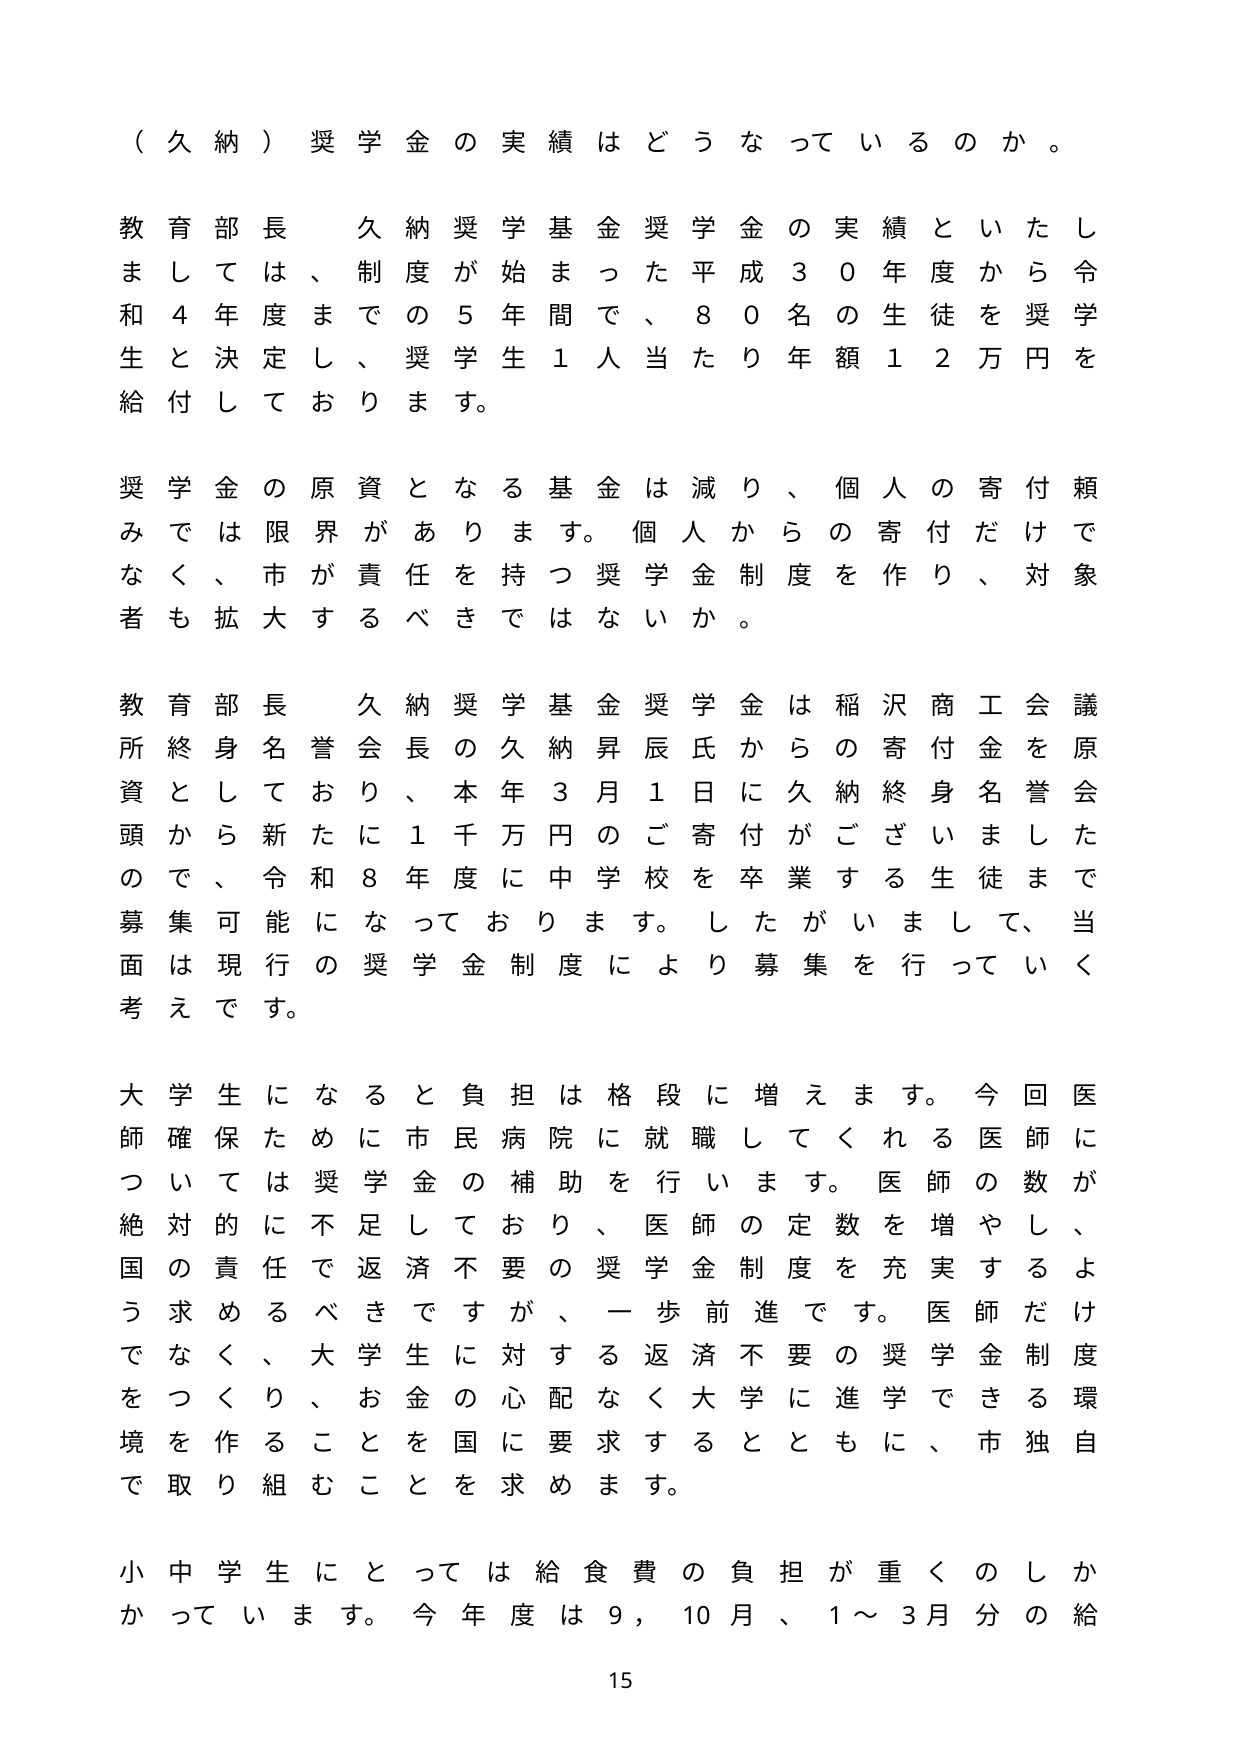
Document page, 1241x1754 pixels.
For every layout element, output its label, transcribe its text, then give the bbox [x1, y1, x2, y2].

text 奨学金の原資となる基金は減り、個人の寄付頼みでは限界があります。個人からの寄付だけでなく、市が責任を持つ奨学金制度を作り、対象者も拡大するべきではないか。 [119, 465, 1121, 639]
text 教育部長 久納奨学基金奨学金の実績といたしましては、制度が始まった平成３０年度から令和４年度までの５年間で、８０名の生徒を奨学生と決定し、奨学生１人当たり年額１２万円を給付しております。 [119, 205, 1121, 422]
text 教育部長 久納奨学基金奨学金は稲沢商工会議所終身名誉会長の久納昇辰氏からの寄付金を原資としており、本年３月１日に久納終身名誉会頭から新たに１千万円のご寄付がございましたので、令和８年度に中学校を卒業する生徒まで募集可能になっております。したがいまして、当面は現行の奨学金制度により募集を行っていく考えです。 [119, 682, 1121, 1029]
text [119, 1549, 1121, 1635]
text （久納）奨学金の実績はどうなっているのか。 [119, 119, 1121, 162]
text 大学生になると負担は格段に増えます。今回医師確保ために市民病院に就職してくれる医師については奨学金の補助を行います。医師の数が絶対的に不足しており、医師の定数を増やし、国の責任で返済不要の奨学金制度を充実するよう求めるべきですが、一歩前進です。医師だけでなく、大学生に対する返済不要の奨学金制度をつくり、お金の心配なく大学に進学できる環境を作ることを国に要求するとともに、市独自で取り組むことを求めます。 [119, 1072, 1121, 1505]
